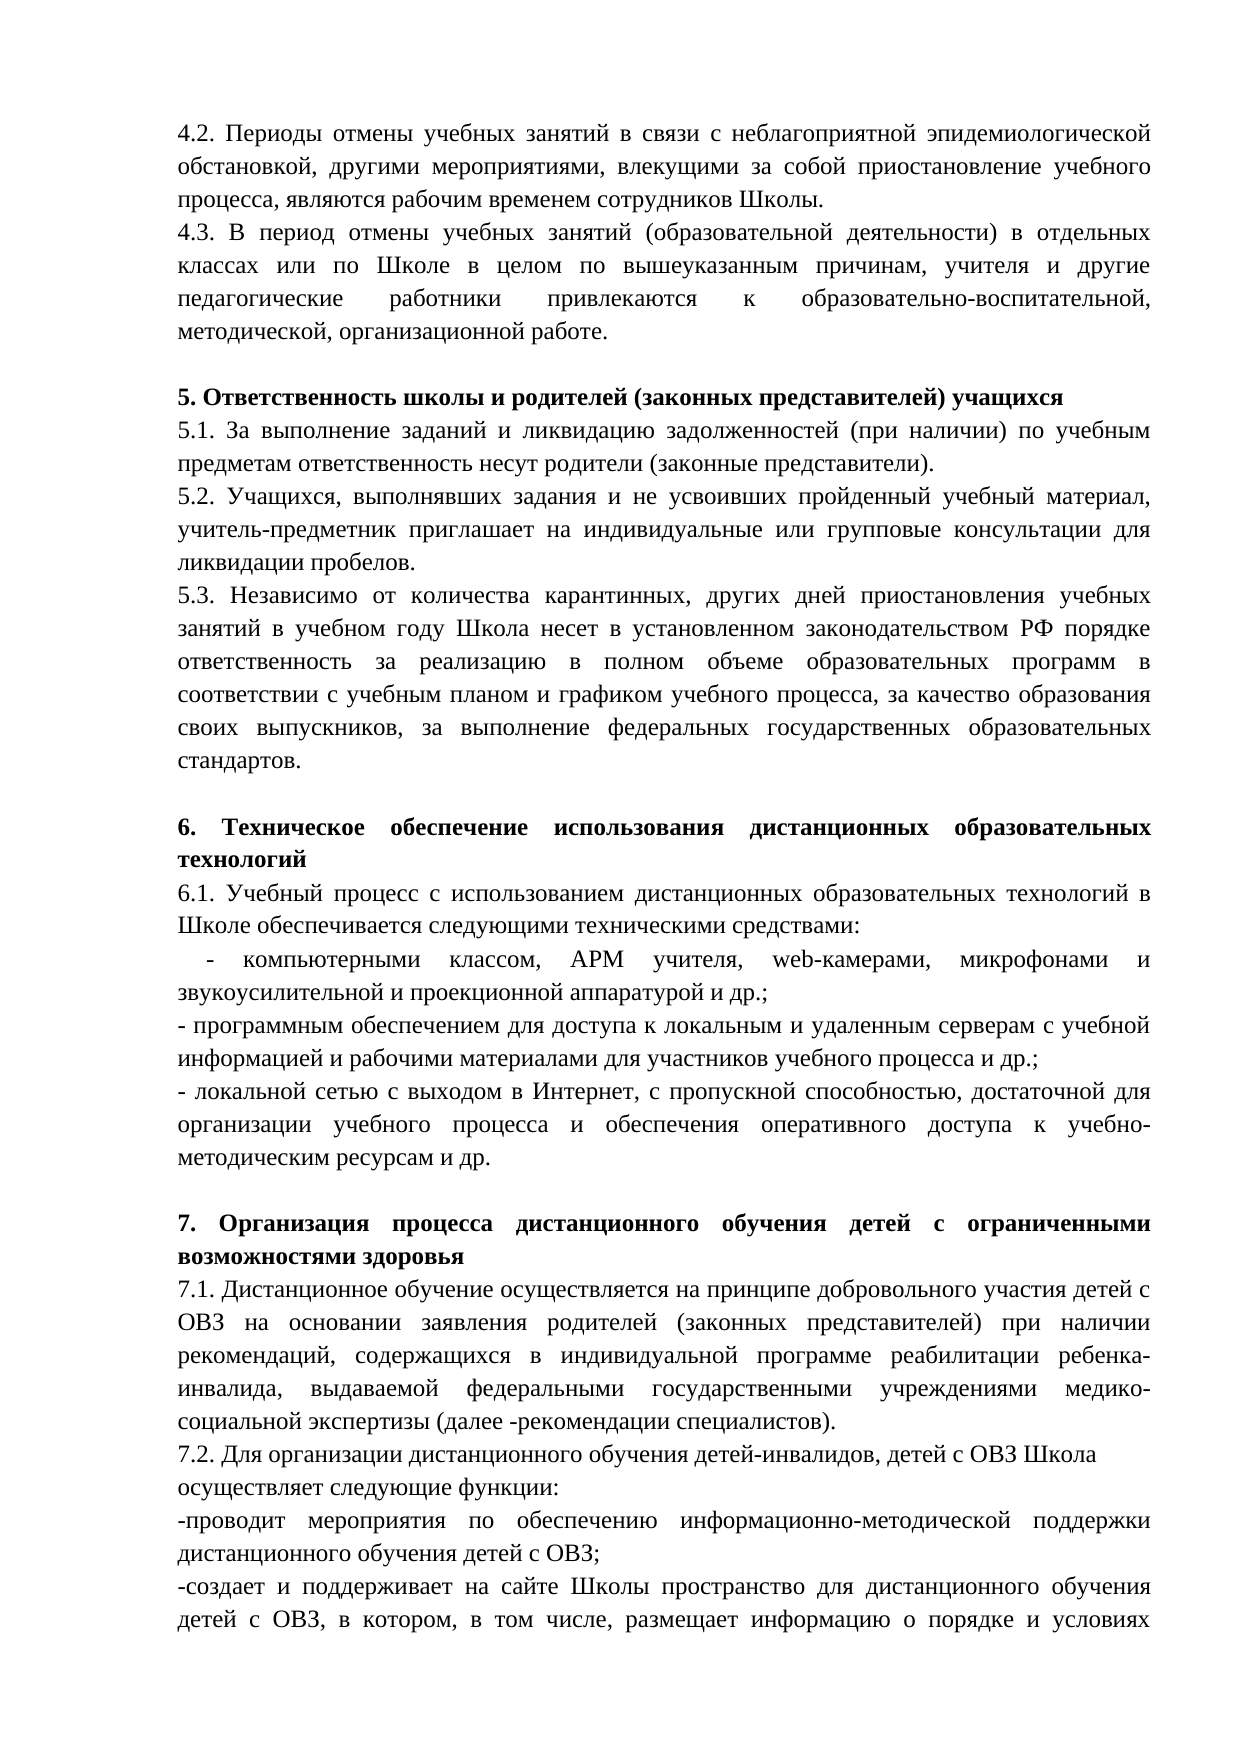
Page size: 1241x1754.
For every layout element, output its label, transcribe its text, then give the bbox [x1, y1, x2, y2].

text осуществляет следующие функции: [177, 1472, 1152, 1501]
text 4.3. В период отмены учебных занятий (образовательной деятельности) в отдельных классах или по Школе в целом по вышеуказанным причинам, учителя и другие педагогические работники привлекаются к образовательно-воспитательной, методической, организационной работе. [177, 217, 1152, 345]
text 7. Организация процесса дистанционного обучения детей с ограниченными возможностями здоровья [177, 1208, 1152, 1269]
text 5.1. За выполнение заданий и ликвидацию задолженностей (при наличии) по учебным предметам ответственность несут родители (законные представители). [177, 415, 1152, 477]
text - компьютерными классом, АРМ учителя, web-камерами, микрофонами и звукоусилительной и проекционной аппаратурой и др.; [177, 944, 1152, 1005]
text 4.2. Периоды отмены учебных занятий в связи с неблагоприятной эпидемиологической обстановкой, другими мероприятиями, влекущими за собой приостановление учебного процесса, являются рабочим временем сотрудников Школы. [177, 118, 1152, 213]
text 5.2. Учащихся, выполнявших задания и не усвоивших пройденный учебный материал, учитель-предметник приглашает на индивидуальные или групповые консультации для ликвидации пробелов. [177, 481, 1152, 576]
text 6. Техническое обеспечение использования дистанционных образовательных технологий [177, 812, 1152, 873]
text 5.3. Независимо от количества карантинных, других дней приостановления учебных занятий в учебном году Школа несет в установленном законодательством РФ порядке ответственность за реализацию в полном объеме образовательных программ в соответствии с учебным планом и графиком учебного процесса, за качество образования своих выпускников, за выполнение федеральных государственных образовательных стандартов. [177, 580, 1152, 774]
text 7.1. Дистанционное обучение осуществляется на принципе добровольного участия детей с ОВЗ на основании заявления родителей (законных представителей) при наличии рекомендаций, содержащихся в индивидуальной программе реабилитации ребенка-инвалида, выдаваемой федеральными государственными учреждениями медико-социальной экспертизы (далее -рекомендации специалистов). [177, 1274, 1152, 1435]
text -проводит мероприятия по обеспечению информационно-методической поддержки дистанционного обучения детей с ОВЗ; [177, 1505, 1152, 1567]
text - программным обеспечением для доступа к локальным и удаленным серверам с учебной информацией и рабочими материалами для участников учебного процесса и др.; [177, 1010, 1152, 1071]
text - локальной сетью с выходом в Интернет, с пропускной способностью, достаточной для организации учебного процесса и обеспечения оперативного доступа к учебно-методическим ресурсам и др. [177, 1076, 1152, 1171]
text 6.1. Учебный процесс с использованием дистанционных образовательных технологий в Школе обеспечивается следующими техническими средствами: [177, 878, 1152, 939]
text 5. Ответственность школы и родителей (законных представителей) учащихся [177, 382, 1152, 411]
text 7.2. Для организации дистанционного обучения детей-инвалидов, детей с ОВЗ Школа [177, 1439, 1152, 1468]
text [177, 1571, 1152, 1633]
